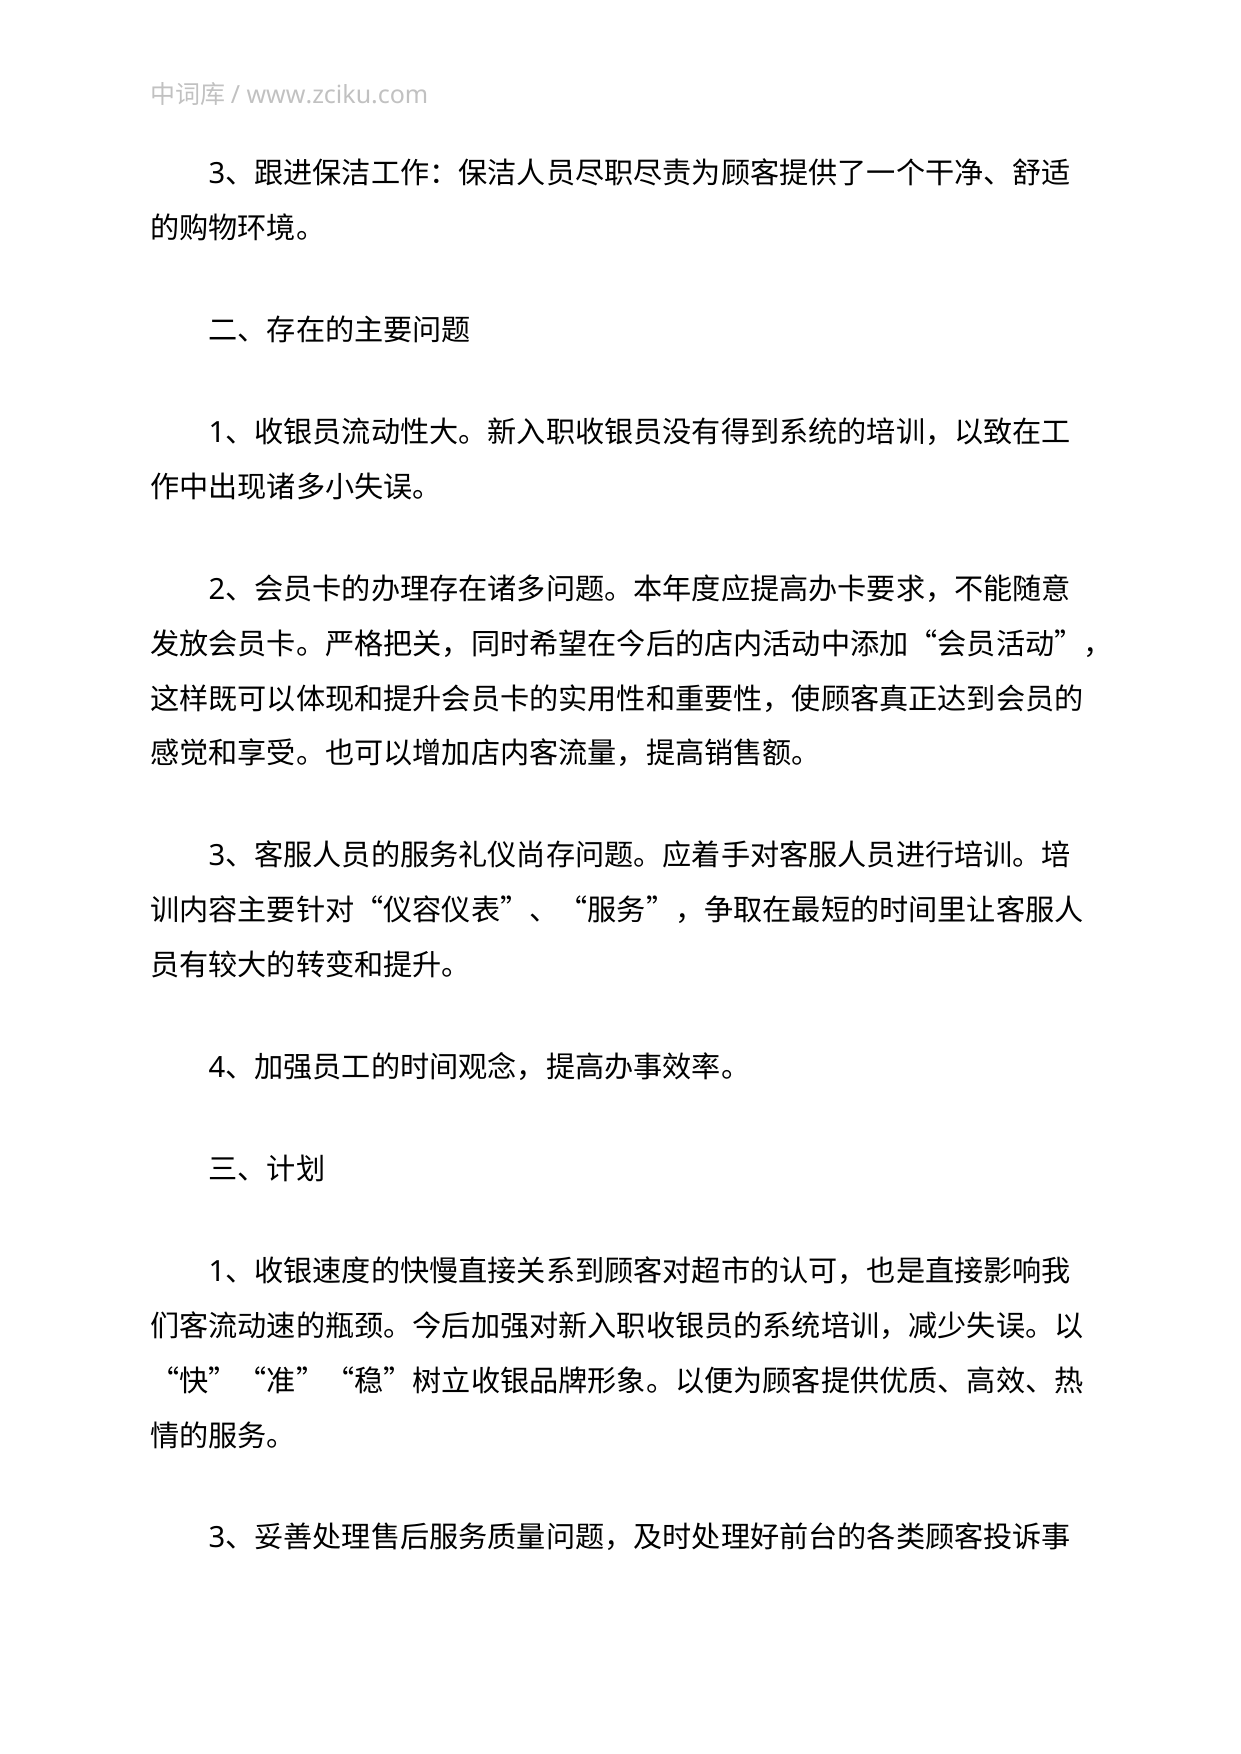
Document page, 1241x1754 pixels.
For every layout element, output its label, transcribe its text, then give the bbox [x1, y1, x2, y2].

text 1、收银员流动性大。新入职收银员没有得到系统的培训，以致在工作中出现诸多小失误。 [150, 408, 1090, 506]
text 4、加强员工的时间观念，提高办事效率。 [150, 1043, 1090, 1086]
text 2、会员卡的办理存在诸多问题。本年度应提高办卡要求，不能随意发放会员卡。严格把关，同时希望在今后的店内活动中添加“会员活动”，这样既可以体现和提升会员卡的实用性和重要性，使顾客真正达到会员的感觉和享受。也可以增加店内客流量，提高销售额。 [150, 565, 1090, 772]
text 三、计划 [150, 1146, 1090, 1188]
text 1、收银速度的快慢直接关系到顾客对超市的认可，也是直接影响我们客流动速的瓶颈。今后加强对新入职收银员的系统培训，减少失误。以“快”“准”“稳”树立收银品牌形象。以便为顾客提供优质、高效、热情的服务。 [150, 1247, 1090, 1454]
text 3、客服人员的服务礼仪尚存问题。应着手对客服人员进行培训。培训内容主要针对“仪容仪表”、“服务”，争取在最短的时间里让客服人员有较大的转变和提升。 [150, 832, 1090, 984]
text 3、跟进保洁工作：保洁人员尽职尽责为顾客提供了一个干净、舒适的购物环境。 [150, 150, 1090, 247]
text 二、存在的主要问题 [150, 307, 1090, 349]
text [150, 1514, 1090, 1556]
